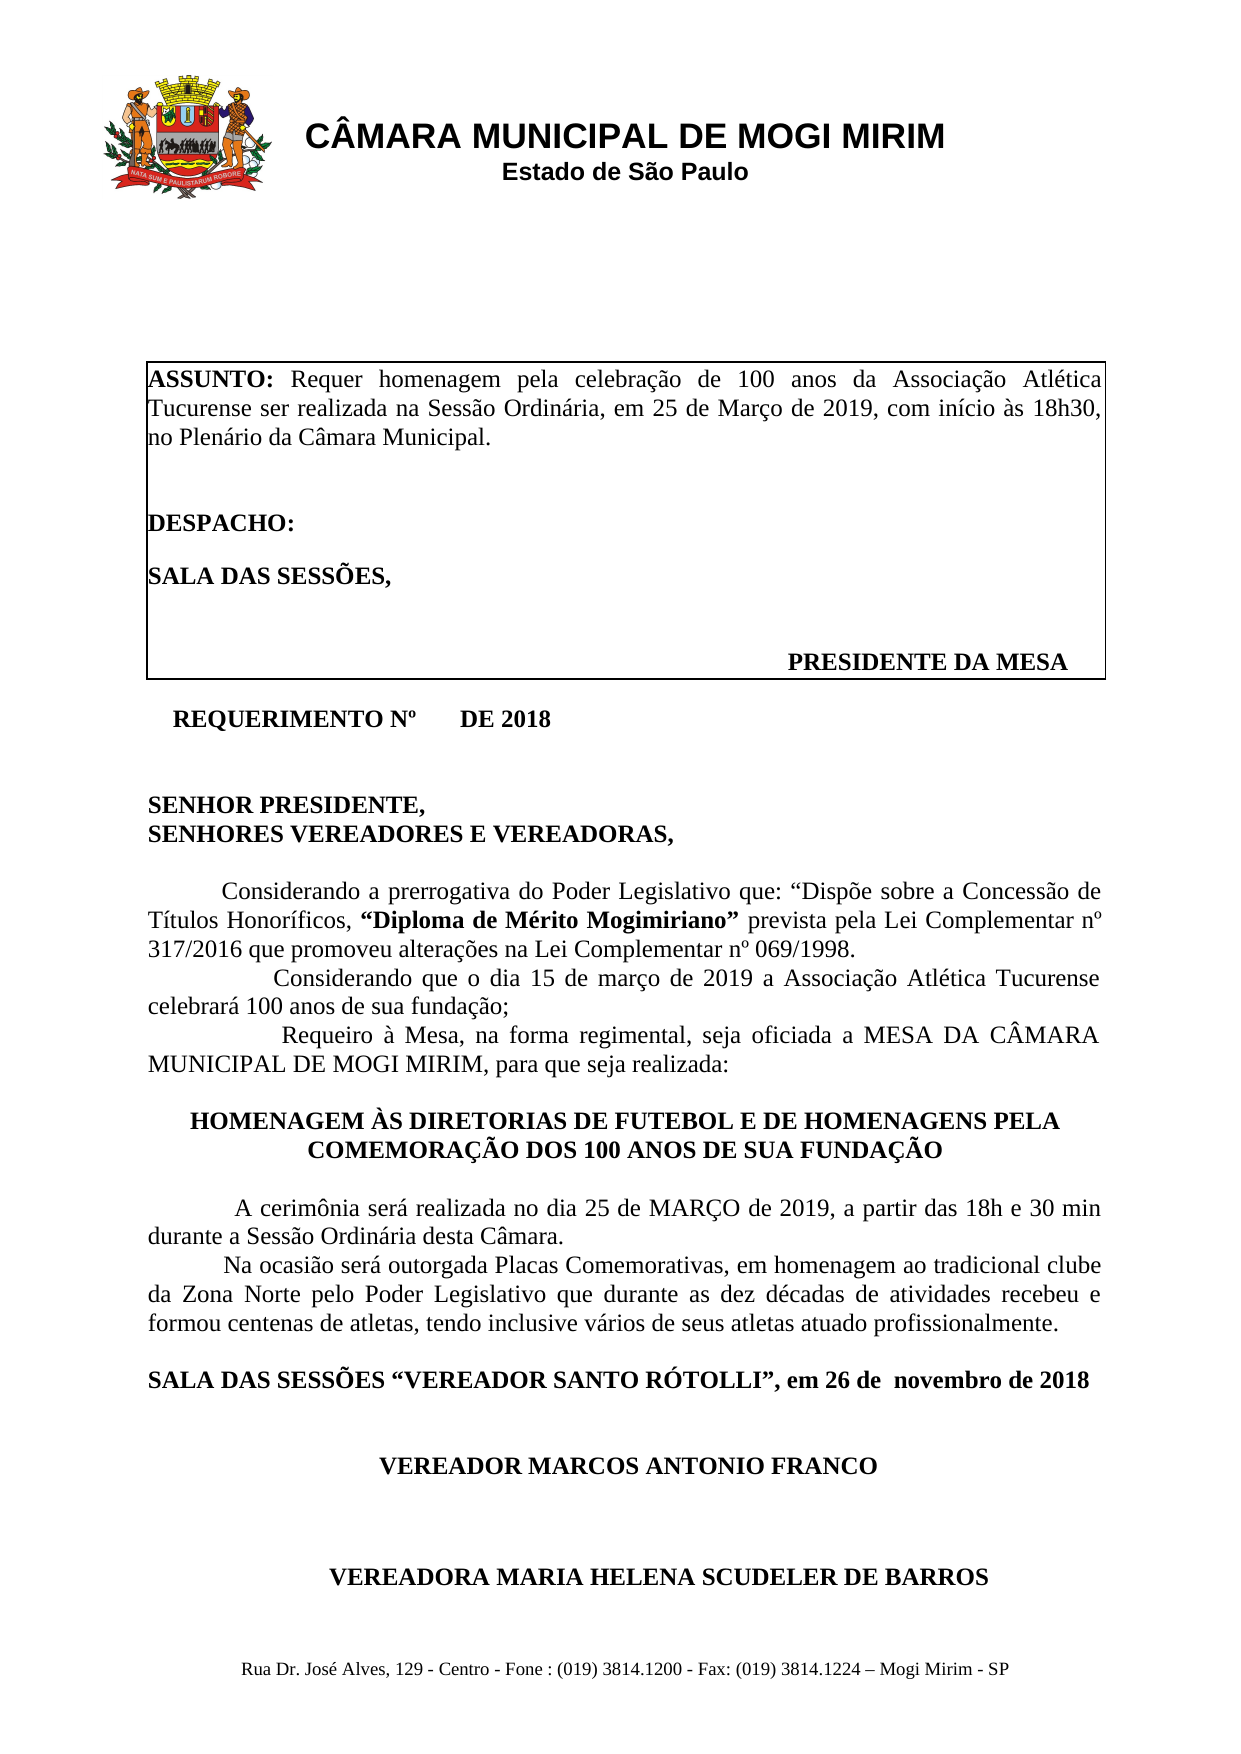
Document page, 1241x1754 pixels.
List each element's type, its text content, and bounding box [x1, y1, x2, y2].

text Considerando a prerrogativa do Poder Legislativo que: “Dispõe sobre a Concessão de Títulos Honoríficos, “Diploma de Mérito Mogimiriano” prevista pela Lei Complementar nº 317/2016 que promoveu alterações na Lei Complementar nº 069/1998. [148, 876, 1103, 963]
text HOMENAGEM ÀS DIRETORIAS DE FUTEBOL E DE HOMENAGENS PELA COMEMORAÇÃO DOS 100 ANOS DE SUA FUNDAÇÃO [148, 1106, 1103, 1164]
text Requeiro à Mesa, na forma regimental, seja oficiada a MESA DA CÂMARA MUNICIPAL DE MOGI MIRIM, para que seja realizada: [148, 1020, 1103, 1078]
text PRESIDENTE DA MESA [148, 644, 1105, 678]
text VEREADORA MARIA HELENA SCUDELER DE BARROS [148, 1562, 1103, 1590]
text SALA DAS SESSÕES “VEREADOR SANTO RÓTOLLI”, em 26 de novembro de 2018 [148, 1365, 1103, 1394]
text VEREADOR MARCOS ANTONIO FRANCO [148, 1451, 1103, 1480]
text Considerando que o dia 15 de março de 2019 a Associação Atlética Tucurense celebrará 100 anos de sua fundação; [148, 963, 1103, 1020]
text A cerimônia será realizada no dia 25 de MARÇO de 2019, a partir das 18h e 30 min durante a Sessão Ordinária desta Câmara. [148, 1193, 1103, 1250]
text ASSUNTO: Requer homenagem pela celebração de 100 anos da Associação Atlética Tucurense ser realizada na Sessão Ordinária, em 25 de Março de 2019, com início às 18h30, no Plenário da Câmara Municipal. [148, 363, 1105, 451]
text SALA DAS SESSÕES, [148, 561, 1103, 590]
picture [102, 75, 273, 199]
text Na ocasião será outorgada Placas Comemorativas, em homenagem ao tradicional clube da Zona Norte pelo Poder Legislativo que durante as dez décadas de atividades recebeu e formou centenas de atletas, tendo inclusive vários de seus atletas atuado profissionalmente. [148, 1250, 1103, 1336]
text DESPACHO: [148, 508, 1103, 537]
text SENHORES VEREADORES E VEREADORAS, [148, 819, 1103, 848]
text SENHOR PRESIDENTE, [148, 790, 1103, 819]
text REQUERIMENTO Nº DE 2018 [148, 704, 1103, 733]
